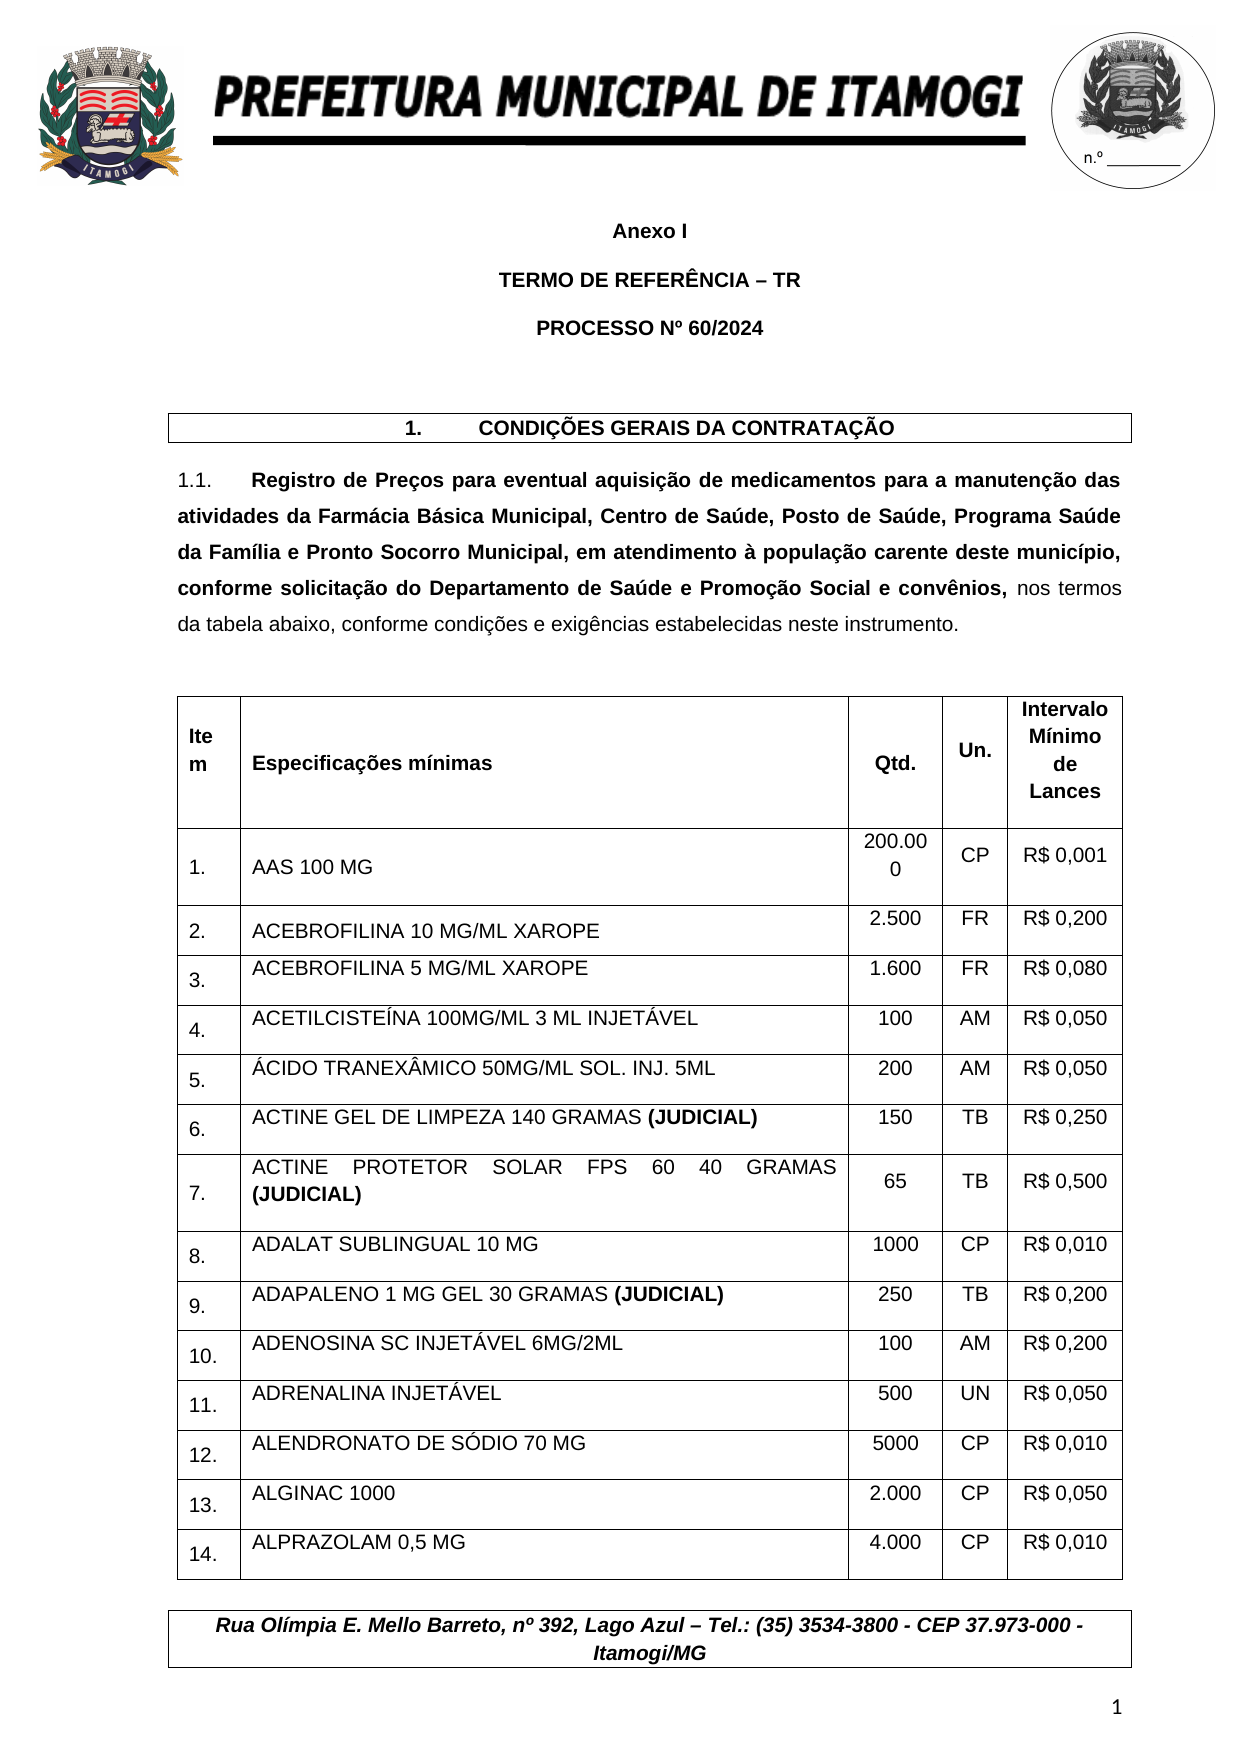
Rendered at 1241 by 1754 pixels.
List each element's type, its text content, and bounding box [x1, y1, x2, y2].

table_cell R$ 0,050 [1008, 1480, 1122, 1529]
table_cell R$ 0,500 [1008, 1155, 1122, 1231]
table_cell ACEBROFILINA 10 MG/ML XAROPE [241, 906, 848, 955]
table_cell CP [943, 1431, 1007, 1479]
table_cell ACTINE GEL DE LIMPEZA 140 GRAMAS (JUDICIAL) [241, 1105, 848, 1154]
table_cell 200.000 [849, 829, 942, 905]
table_cell 5000 [849, 1431, 942, 1479]
table_cell ADAPALENO 1 MG GEL 30 GRAMAS (JUDICIAL) [241, 1282, 848, 1330]
table_cell AM [943, 1331, 1007, 1380]
table_cell 2.500 [849, 906, 942, 955]
table_header Qtd. [849, 697, 942, 828]
table_cell [178, 829, 240, 905]
table_header Un. [943, 697, 1007, 828]
text Anexo I [177, 219, 1122, 243]
table_header Especificações mínimas [241, 697, 848, 828]
table_cell [178, 1055, 240, 1104]
table_cell 2.000 [849, 1480, 942, 1529]
table_cell 100 [849, 1006, 942, 1054]
table_cell ACTINE PROTETOR SOLAR FPS 60 40 GRAMAS (JUDICIAL) [241, 1155, 848, 1231]
table_header Intervalo Mínimo de Lances [1008, 697, 1122, 828]
table_cell CP [943, 829, 1007, 905]
table_cell ACEBROFILINA 5 MG/ML XAROPE [241, 956, 848, 1004]
table_cell TB [943, 1105, 1007, 1154]
table_cell R$ 0,010 [1008, 1431, 1122, 1479]
table_cell FR [943, 906, 1007, 955]
table_cell ALGINAC 1000 [241, 1480, 848, 1529]
text PROCESSO Nº 60/2024 [177, 316, 1122, 340]
table_cell TB [943, 1282, 1007, 1330]
table_cell [178, 1381, 240, 1429]
text TERMO DE REFERÊNCIA – TR [177, 268, 1122, 292]
table_cell UN [943, 1381, 1007, 1429]
table_cell 200 [849, 1055, 942, 1104]
table_cell R$ 0,200 [1008, 1331, 1122, 1380]
table_cell ADRENALINA INJETÁVEL [241, 1381, 848, 1429]
picture [213, 74, 1023, 117]
table_cell CP [943, 1480, 1007, 1529]
table_cell [178, 906, 240, 955]
table_cell [178, 1105, 240, 1154]
table_cell CP [943, 1232, 1007, 1281]
table_cell [178, 1331, 240, 1380]
table_cell R$ 0,080 [1008, 956, 1122, 1004]
table_cell [178, 956, 240, 1004]
table_cell R$ 0,050 [1008, 1055, 1122, 1104]
table_cell AAS 100 MG [241, 829, 848, 905]
table_cell R$ 0,001 [1008, 829, 1122, 905]
table_cell [178, 1155, 240, 1231]
table_cell R$ 0,250 [1008, 1105, 1122, 1154]
table_cell [178, 1431, 240, 1479]
table_cell R$ 0,050 [1008, 1381, 1122, 1429]
table_cell [178, 1480, 240, 1529]
picture [1050, 25, 1217, 191]
table_cell 150 [849, 1105, 942, 1154]
table_cell R$ 0,010 [1008, 1232, 1122, 1281]
table_cell 1000 [849, 1232, 942, 1281]
table_cell 250 [849, 1282, 942, 1330]
table_cell TB [943, 1155, 1007, 1231]
table_cell ÁCIDO TRANEXÂMICO 50MG/ML SOL. INJ. 5ML [241, 1055, 848, 1104]
table_cell ADALAT SUBLINGUAL 10 MG [241, 1232, 848, 1281]
table_cell AM [943, 1006, 1007, 1054]
table_cell R$ 0,200 [1008, 906, 1122, 955]
text CONDIÇÕES GERAIS DA CONTRATAÇÃO [169, 414, 1131, 442]
table_cell 65 [849, 1155, 942, 1231]
table_cell ALENDRONATO DE SÓDIO 70 MG [241, 1431, 848, 1479]
table_header Item [178, 697, 240, 828]
table_cell R$ 0,200 [1008, 1282, 1122, 1330]
table_cell 4.000 [849, 1530, 942, 1579]
table_cell ADENOSINA SC INJETÁVEL 6MG/2ML [241, 1331, 848, 1380]
table_cell CP [943, 1530, 1007, 1579]
table_cell R$ 0,050 [1008, 1006, 1122, 1054]
table_cell ACETILCISTEÍNA 100MG/ML 3 ML INJETÁVEL [241, 1006, 848, 1054]
table_cell R$ 0,010 [1008, 1530, 1122, 1579]
table_cell [178, 1282, 240, 1330]
table_cell [178, 1006, 240, 1054]
table_cell 500 [849, 1381, 942, 1429]
table_cell AM [943, 1055, 1007, 1104]
table_cell ALPRAZOLAM 0,5 MG [241, 1530, 848, 1579]
table_cell 1.600 [849, 956, 942, 1004]
table_cell 100 [849, 1331, 942, 1380]
picture [36, 46, 184, 186]
table_cell [178, 1530, 240, 1579]
table_cell [178, 1232, 240, 1281]
text Registro de Preços para eventual aquisição de medicamentos para a manutenção das atividades da Farmácia Básica Municipal, Centro de Saúde, Posto de Saúde, Programa Saúde da Família e Pronto Socorro Municipal, em atendimento à população carente deste município, conforme solicitação do Departamento de Saúde e Promoção Social e convênios, nos termos da tabela abaixo, conforme condições e exigências estabelecidas neste instrumento. [177, 468, 1122, 635]
table_cell FR [943, 956, 1007, 1004]
